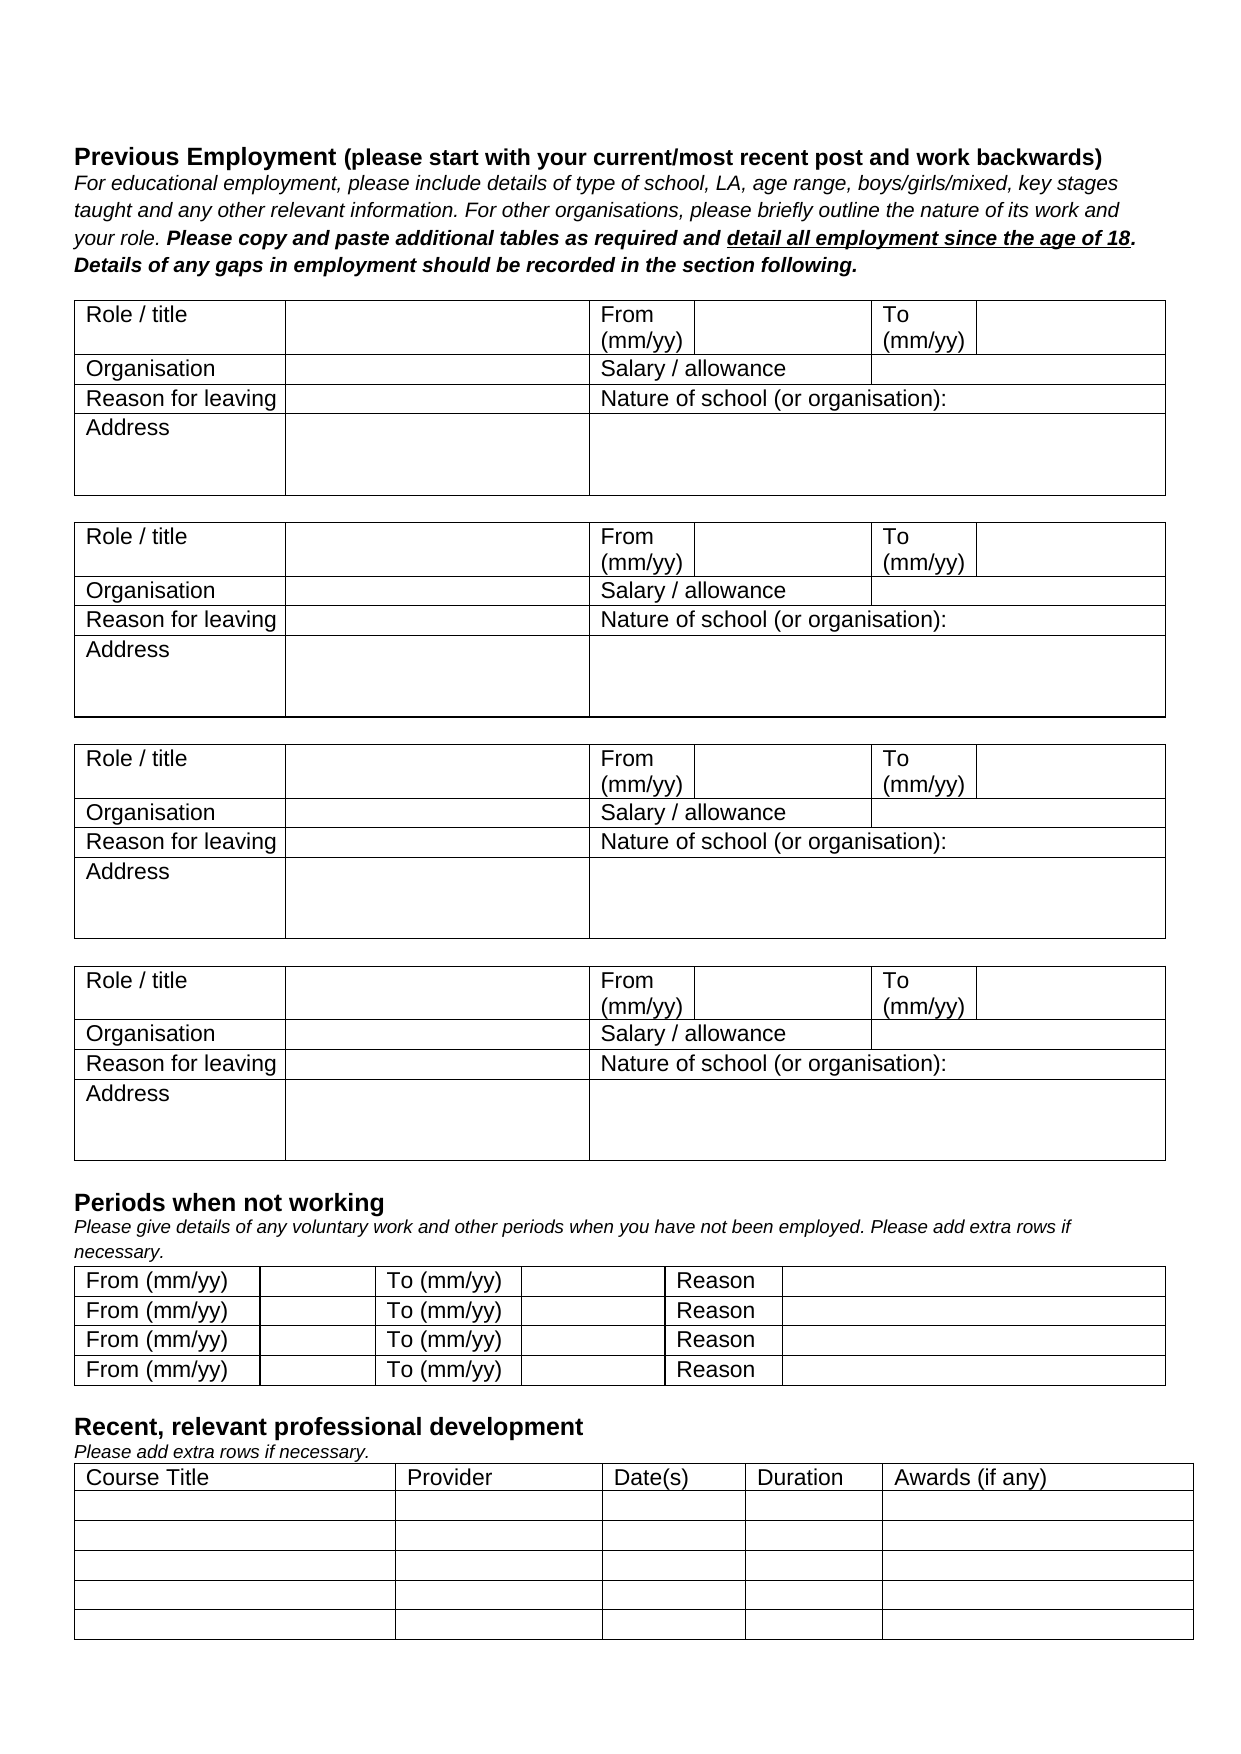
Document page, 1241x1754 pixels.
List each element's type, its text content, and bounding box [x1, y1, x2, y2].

table_cell [396, 1521, 602, 1550]
table_cell [286, 606, 589, 635]
table_cell [590, 636, 1165, 716]
table_cell [746, 1521, 882, 1550]
table_cell Organisation [75, 577, 285, 605]
table_cell Organisation [75, 799, 285, 827]
table_header From (mm/yy) [75, 1267, 259, 1296]
table_cell [783, 1297, 1165, 1325]
table_cell [883, 1521, 1193, 1550]
table_cell [883, 1581, 1193, 1609]
table_header Role / title [75, 523, 285, 576]
table_header [286, 301, 589, 354]
table_cell [603, 1610, 745, 1639]
table_cell Nature of school (or organisation): [590, 1050, 1165, 1079]
table_header [261, 1267, 375, 1296]
table_cell [261, 1326, 375, 1355]
table_cell Reason for leaving [75, 828, 285, 857]
table_cell Address [75, 414, 285, 494]
table_cell Nature of school (or organisation): [590, 828, 1165, 857]
table_cell Reason [666, 1297, 782, 1325]
table_cell [603, 1491, 745, 1520]
table_cell [261, 1297, 375, 1325]
table_header [695, 967, 871, 1019]
table_cell [286, 1020, 589, 1049]
table_cell Reason for leaving [75, 385, 285, 413]
table_header [695, 523, 871, 576]
table_cell Salary / allowance [590, 355, 871, 383]
table_header To (mm/yy) [376, 1267, 521, 1296]
table_cell Organisation [75, 355, 285, 383]
text Periods when not working [74, 1187, 1152, 1216]
table_header To (mm/yy) [872, 301, 976, 354]
table_cell Reason [666, 1326, 782, 1355]
table_cell [396, 1581, 602, 1609]
table_header [783, 1267, 1165, 1296]
table_cell Address [75, 636, 285, 716]
table_cell [883, 1551, 1193, 1579]
table_cell From (mm/yy) [75, 1326, 259, 1355]
table_header To (mm/yy) [872, 523, 976, 576]
table_header From (mm/yy) [590, 301, 694, 354]
table_cell [746, 1491, 882, 1520]
table_cell [603, 1551, 745, 1579]
text Previous Employment (please start with your current/most recent post and work backwards) [74, 142, 1166, 171]
table_header [977, 523, 1165, 576]
table_cell [261, 1356, 375, 1385]
table_header To (mm/yy) [872, 745, 976, 797]
table_cell [286, 1080, 589, 1160]
table_cell [286, 636, 589, 716]
text Please add extra rows if necessary. [74, 1441, 1152, 1463]
table_header To (mm/yy) [872, 967, 976, 1019]
table_cell Salary / allowance [590, 1020, 871, 1049]
table_cell [286, 1050, 589, 1079]
table_cell [872, 355, 1165, 383]
text Please give details of any voluntary work and other periods when you have not been employed. Please add extra rows if necessary. [74, 1216, 1152, 1263]
table_header From (mm/yy) [590, 523, 694, 576]
table_cell [286, 858, 589, 938]
table_header Reason [666, 1267, 782, 1296]
table_cell [286, 355, 589, 383]
table_header Role / title [75, 301, 285, 354]
table_header Role / title [75, 745, 285, 797]
text For educational employment, please include details of type of school, LA, age range, boys/girls/mixed, key stages taught and any other relevant information. For other organisations, please briefly outline the nature of its work and your role. Please copy and paste additional tables as required and detail all employment since the age of 18. Details of any gaps in employment should be recorded in the section following. [74, 171, 1166, 277]
table_cell [75, 1521, 395, 1550]
table_header [977, 301, 1165, 354]
table_cell [75, 1610, 395, 1639]
table_cell From (mm/yy) [75, 1297, 259, 1325]
table_cell [603, 1521, 745, 1550]
table_cell [783, 1326, 1165, 1355]
table_cell Nature of school (or organisation): [590, 606, 1165, 635]
table_header Date(s) [603, 1464, 745, 1490]
table_header [286, 745, 589, 797]
table_cell [75, 1581, 395, 1609]
table_header [977, 745, 1165, 797]
table_cell [883, 1610, 1193, 1639]
table_cell [75, 1551, 395, 1579]
table_cell [286, 828, 589, 857]
table_cell Organisation [75, 1020, 285, 1049]
table_cell [75, 1491, 395, 1520]
table_header [695, 745, 871, 797]
table_cell [872, 1020, 1165, 1049]
table_cell [286, 577, 589, 605]
table_cell [286, 799, 589, 827]
table_cell [883, 1491, 1193, 1520]
table_cell [522, 1297, 664, 1325]
table_cell Reason for leaving [75, 606, 285, 635]
table_cell [590, 1080, 1165, 1160]
table_cell [603, 1581, 745, 1609]
table_header [286, 967, 589, 1019]
table_cell Reason [666, 1356, 782, 1385]
table_header Awards (if any) [883, 1464, 1193, 1490]
table_cell [872, 799, 1165, 827]
table_cell Salary / allowance [590, 577, 871, 605]
table_header [286, 523, 589, 576]
table_header From (mm/yy) [590, 745, 694, 797]
table_header Duration [746, 1464, 882, 1490]
table_cell [746, 1581, 882, 1609]
table_cell [522, 1326, 664, 1355]
table_cell To (mm/yy) [376, 1356, 521, 1385]
table_cell [396, 1551, 602, 1579]
table_header From (mm/yy) [590, 967, 694, 1019]
table_header [695, 301, 871, 354]
table_cell [286, 414, 589, 494]
table_header Provider [396, 1464, 602, 1490]
table_cell [872, 577, 1165, 605]
table_header [977, 967, 1165, 1019]
table_cell Address [75, 1080, 285, 1160]
table_cell [590, 858, 1165, 938]
table_cell To (mm/yy) [376, 1326, 521, 1355]
table_cell [590, 414, 1165, 494]
table_cell [396, 1610, 602, 1639]
table_cell Salary / allowance [590, 799, 871, 827]
table_cell [783, 1356, 1165, 1385]
table_cell [286, 385, 589, 413]
table_cell [396, 1491, 602, 1520]
table_cell To (mm/yy) [376, 1297, 521, 1325]
table_cell [522, 1356, 664, 1385]
table_header Role / title [75, 967, 285, 1019]
table_cell From (mm/yy) [75, 1356, 259, 1385]
table_cell Reason for leaving [75, 1050, 285, 1079]
table_cell Address [75, 858, 285, 938]
table_header Course Title [75, 1464, 395, 1490]
text Recent, relevant professional development [74, 1412, 1152, 1441]
table_cell [746, 1551, 882, 1579]
table_header [522, 1267, 664, 1296]
table_cell Nature of school (or organisation): [590, 385, 1165, 413]
table_cell [746, 1610, 882, 1639]
